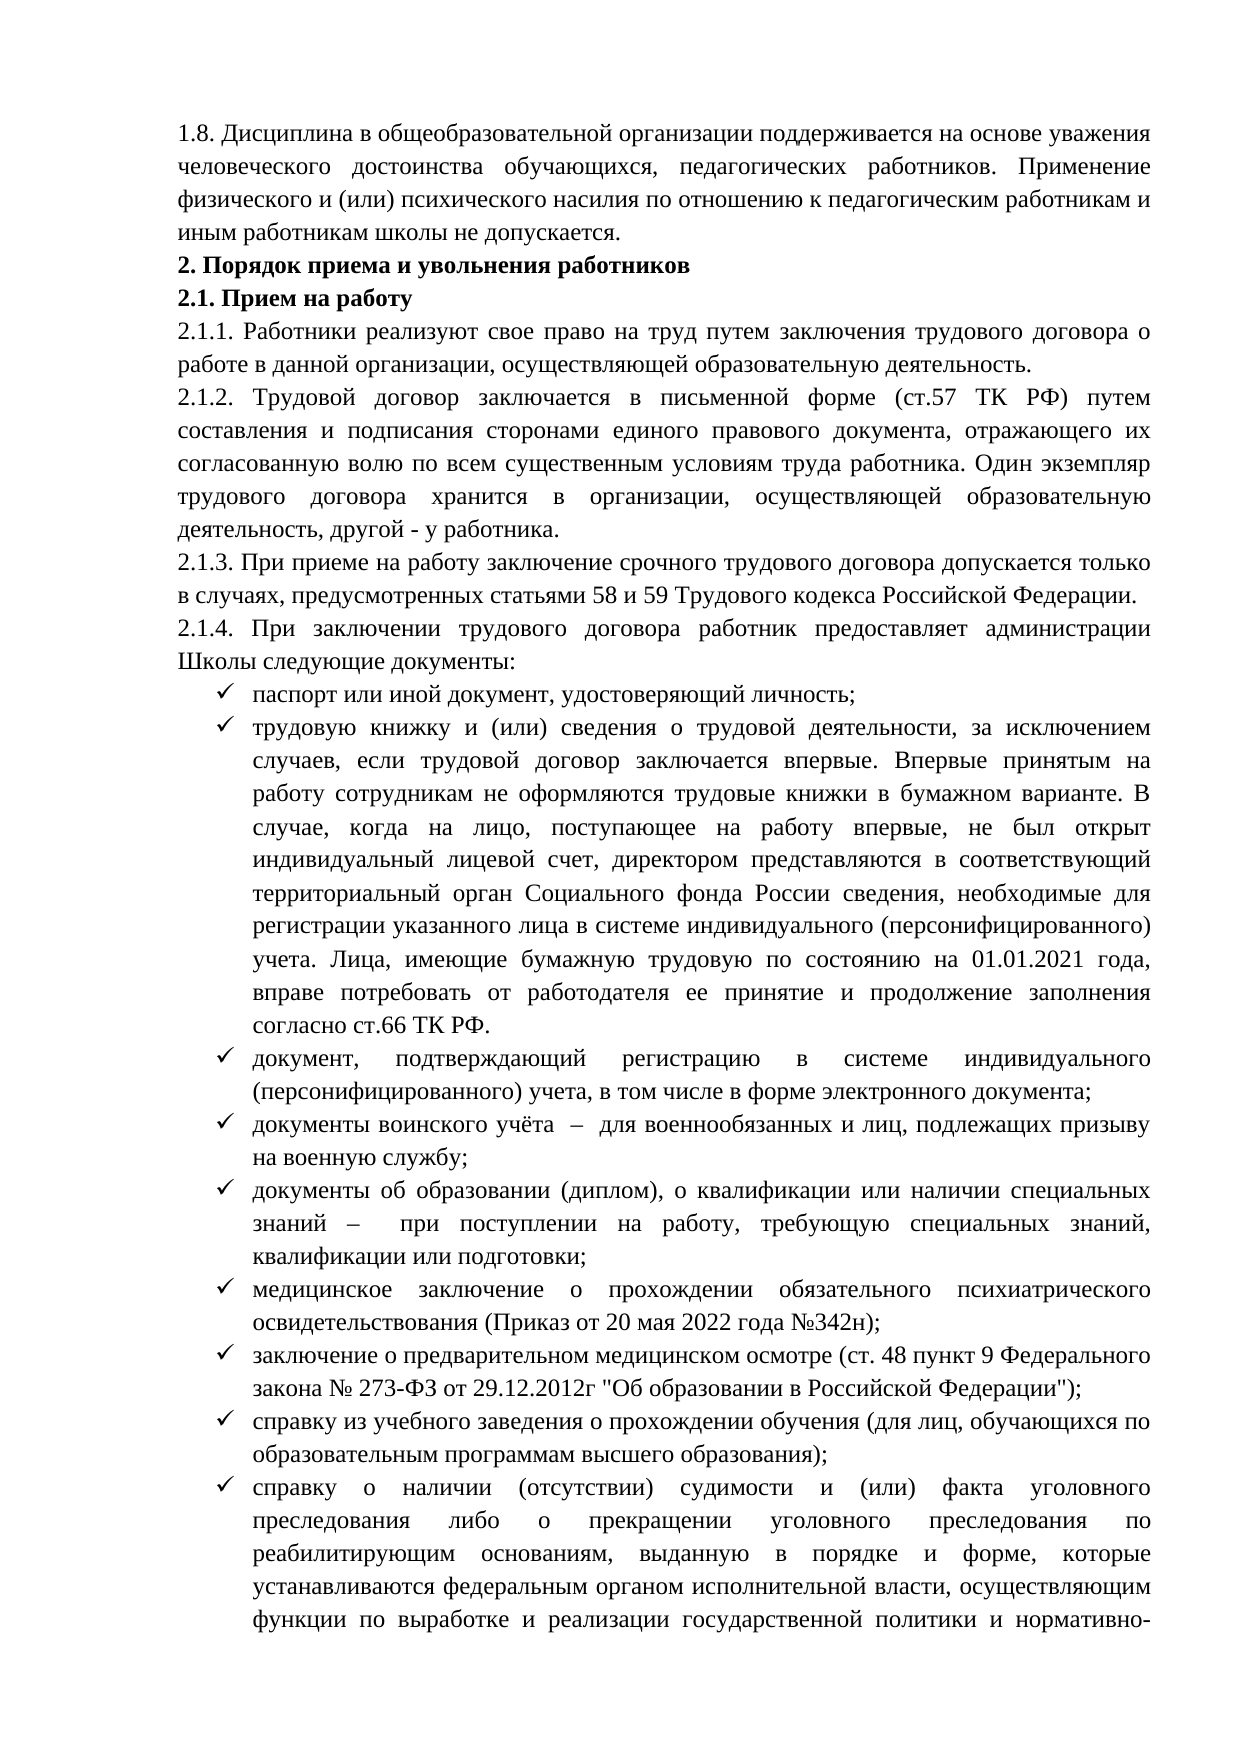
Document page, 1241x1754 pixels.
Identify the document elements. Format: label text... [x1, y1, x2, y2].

text 2.1.3. При приеме на работу заключение срочного трудового договора допускается только в случаях, предусмотренных статьями 58 и 59 Трудового кодекса Российской Федерации. [177, 547, 1152, 609]
list паспорт или иной документ, удостоверяющий личность; [215, 679, 1152, 708]
text 2. Порядок приема и увольнения работников [177, 250, 1152, 279]
list медицинское заключение о прохождении обязательного психиатрического освидетельствования (Приказ от 20 мая 2022 года №342н); [215, 1274, 1152, 1336]
text 2.1.4. При заключении трудового договора работник предоставляет администрации Школы следующие документы: [177, 613, 1152, 675]
list документы воинского учёта – для военнообязанных и лиц, подлежащих призыву на военную службу; [215, 1109, 1152, 1171]
text 2.1.2. Трудовой договор заключается в письменной форме (ст.57 ТК РФ) путем составления и подписания сторонами единого правового документа, отражающего их согласованную волю по всем существенным условиям труда работника. Один экземпляр трудового договора хранится в организации, осуществляющей образовательную деятельность, другой - у работника. [177, 382, 1152, 543]
list документы об образовании (диплом), о квалификации или наличии специальных знаний – при поступлении на работу, требующую специальных знаний, квалификации или подготовки; [215, 1175, 1152, 1269]
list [215, 1472, 1152, 1633]
list документ, подтверждающий регистрацию в системе индивидуального (персонифицированного) учета, в том числе в форме электронного документа; [215, 1043, 1152, 1104]
list справку из учебного заведения о прохождении обучения (для лиц, обучающихся по образовательным программам высшего образования); [215, 1406, 1152, 1468]
text 2.1. Прием на работу [177, 283, 1152, 312]
text 2.1.1. Работники реализуют свое право на труд путем заключения трудового договора о работе в данной организации, осуществляющей образовательную деятельность. [177, 316, 1152, 378]
list трудовую книжку и (или) сведения о трудовой деятельности, за исключением случаев, если трудовой договор заключается впервые. Впервые принятым на работу сотрудникам не оформляются трудовые книжки в бумажном варианте. В случае, когда на лицо, поступающее на работу впервые, не был открыт индивидуальный лицевой счет, директором представляются в соответствующий территориальный орган Социального фонда России сведения, необходимые для регистрации указанного лица в системе индивидуального (персонифицированного) учета. Лица, имеющие бумажную трудовую по состоянию на 01.01.2021 года, вправе потребовать от работодателя ее принятие и продолжение заполнения согласно ст.66 ТК РФ. [215, 712, 1152, 1038]
text 1.8. Дисциплина в общеобразовательной организации поддерживается на основе уважения человеческого достоинства обучающихся, педагогических работников. Применение физического и (или) психического насилия по отношению к педагогическим работникам и иным работникам школы не допускается. [177, 118, 1152, 246]
list заключение о предварительном медицинском осмотре (ст. 48 пункт 9 Федерального закона № 273-ФЗ от 29.12.2012г "Об образовании в Российской Федерации"); [215, 1340, 1152, 1402]
